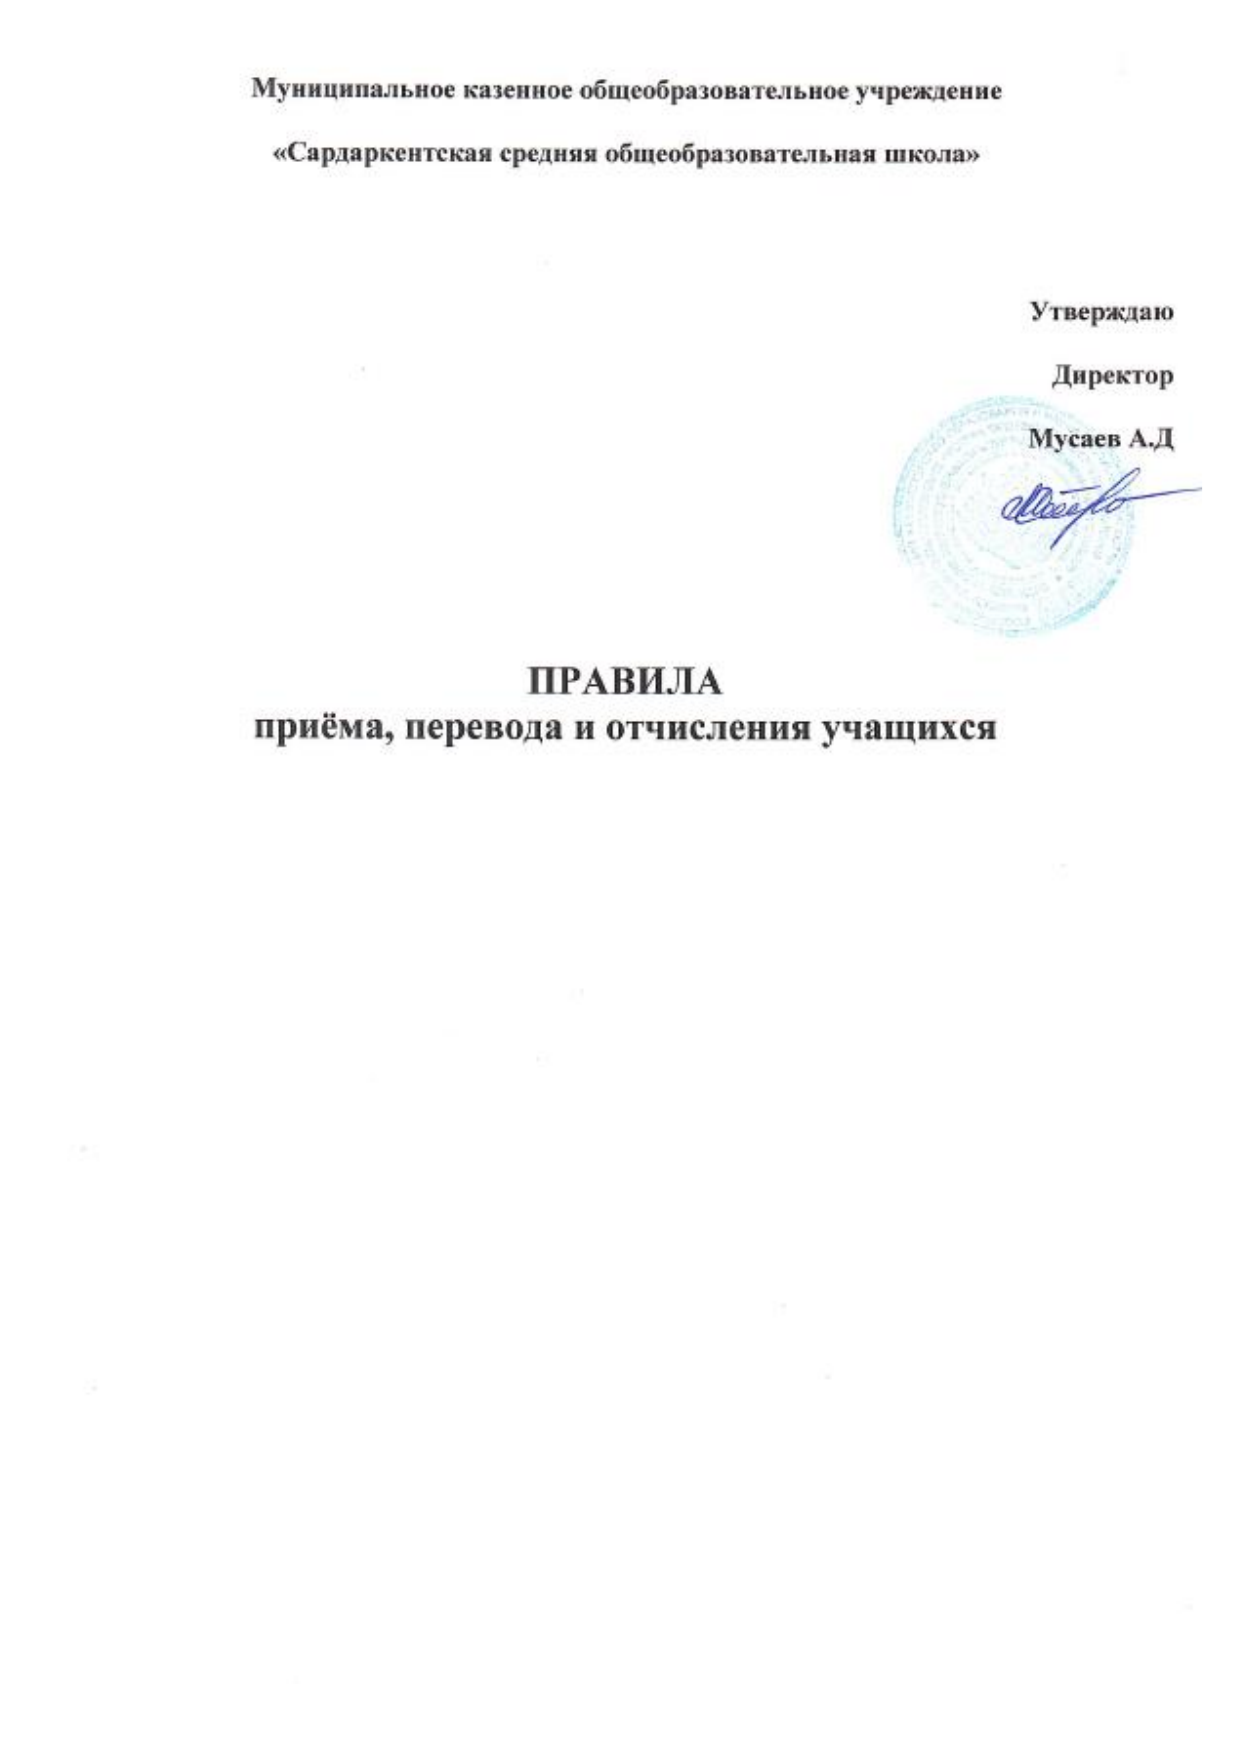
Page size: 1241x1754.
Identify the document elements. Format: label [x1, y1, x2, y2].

picture [37, 37, 1203, 1684]
